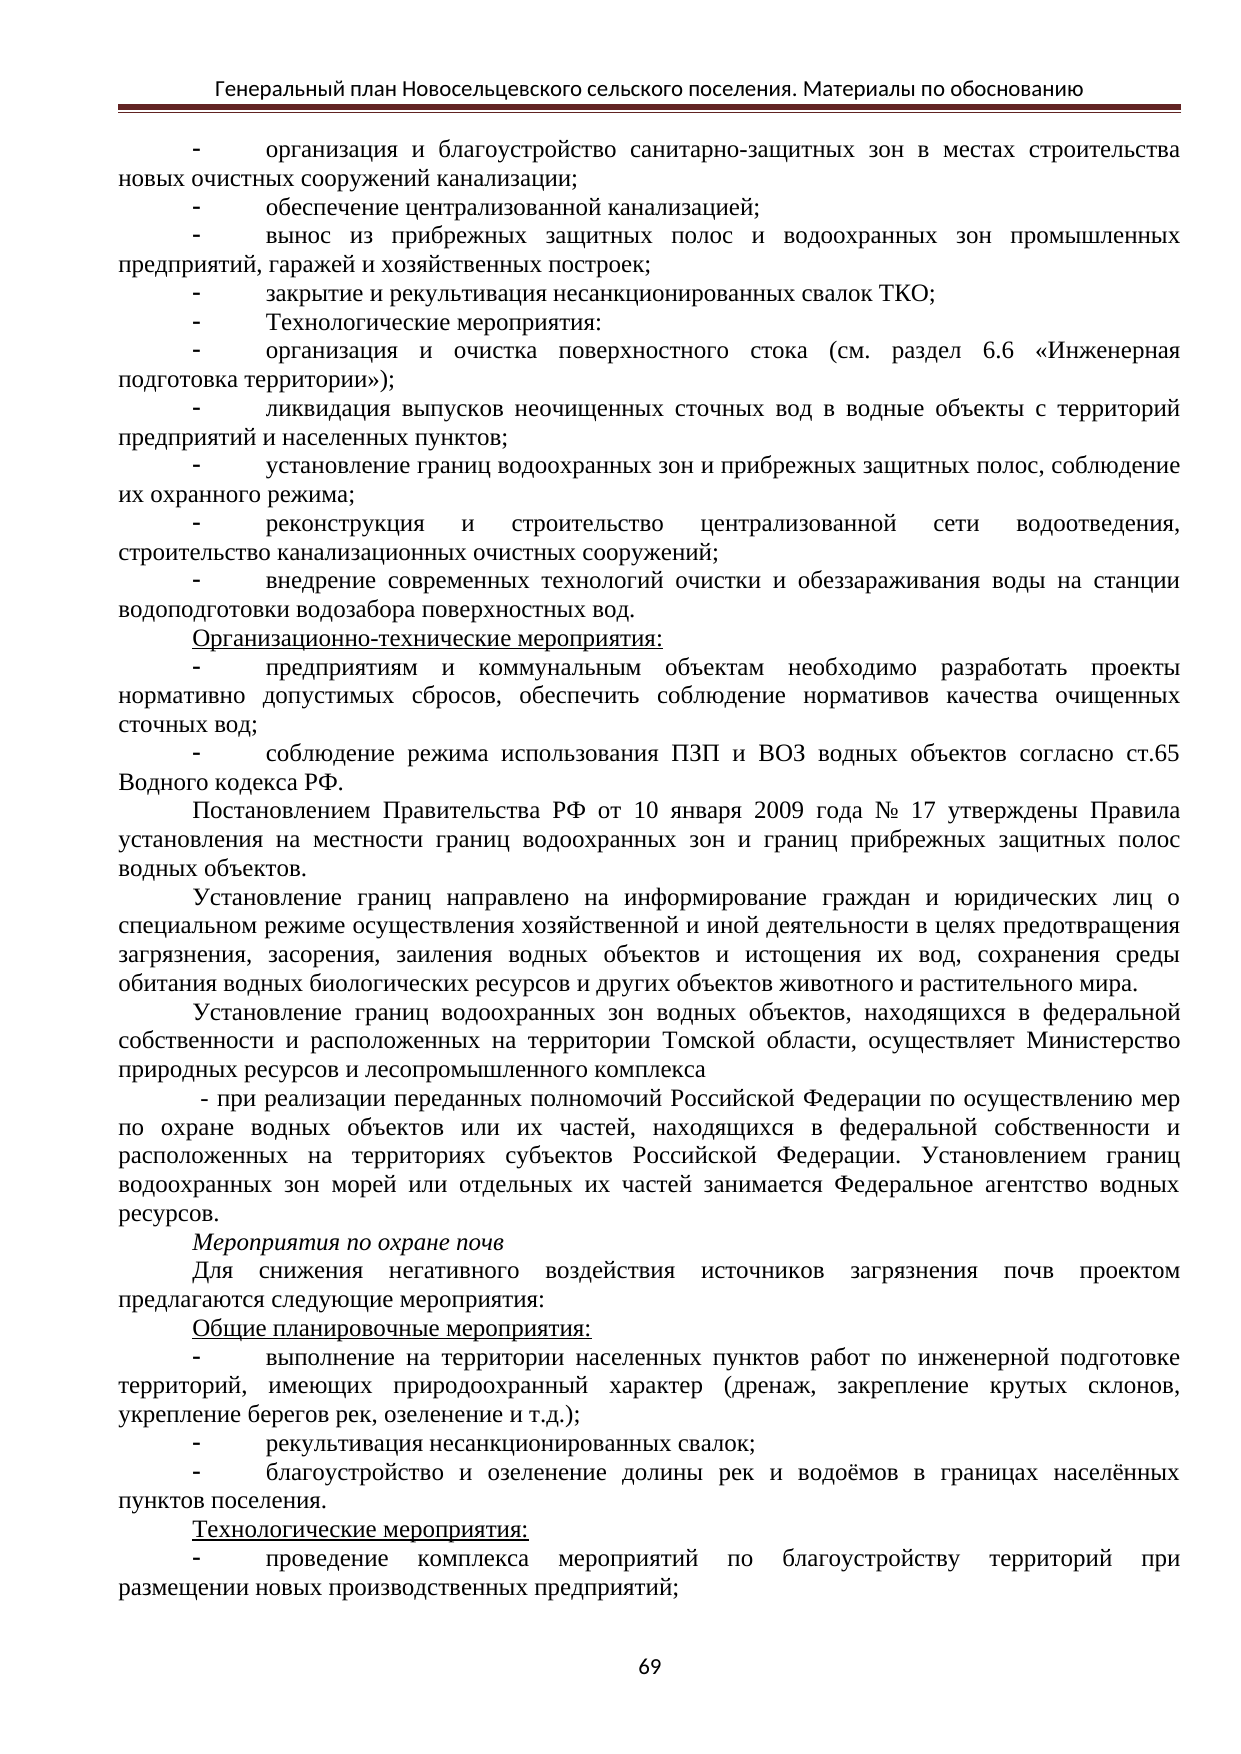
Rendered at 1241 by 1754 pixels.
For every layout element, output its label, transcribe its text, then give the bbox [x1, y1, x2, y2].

list проведение комплекса мероприятий по благоустройству территорий при размещении новых производственных предприятий; [118, 1543, 1181, 1601]
text Установление границ направлено на информирование граждан и юридических лиц о специальном режиме осуществления хозяйственной и иной деятельности в целях предотвращения загрязнения, засорения, заиления водных объектов и истощения их вод, сохранения среды обитания водных биологических ресурсов и других объектов животного и растительного мира. [118, 882, 1181, 997]
list ликвидация выпусков неочищенных сточных вод в водные объекты с территорий предприятий и населенных пунктов; [118, 393, 1181, 451]
text Мероприятия по охране почв [118, 1227, 1181, 1256]
list благоустройство и озеленение долины рек и водоёмов в границах населённых пунктов поселения. [118, 1457, 1181, 1514]
list внедрение современных технологий очистки и обеззараживания воды на станции водоподготовки водозабора поверхностных вод. [118, 566, 1181, 623]
text Постановлением Правительства РФ от № 17 утверждены Правила установления на местности границ водоохранных зон и границ прибрежных защитных полос водных объектов. [118, 796, 1181, 882]
list установление границ водоохранных зон и прибрежных защитных полос, соблюдение их охранного режима; [118, 451, 1181, 508]
text - при реализации переданных полномочий Российской Федерации по осуществлению мер по охране водных объектов или их частей, находящихся в федеральной собственности и расположенных на территориях субъектов Российской Федерации. Установлением границ водоохранных зон морей или отдельных их частей занимается Федеральное агентство водных ресурсов. [118, 1083, 1181, 1227]
list реконструкция и строительство централизованной сети водоотведения, строительство канализационных очистных сооружений; [118, 508, 1181, 566]
list организация и очистка поверхностного стока (см. раздел 6.6 «Инженерная подготовка территории»); [118, 336, 1181, 393]
list обеспечение централизованной канализацией; [118, 192, 1181, 221]
list соблюдение режима использования ПЗП и ВОЗ водных объектов согласно ст.65 Водного кодекса РФ. [118, 738, 1181, 796]
list вынос из прибрежных защитных полос и водоохранных зон промышленных предприятий, гаражей и хозяйственных построек; [118, 221, 1181, 278]
text Общие планировочные мероприятия: [118, 1313, 1181, 1342]
list организация и благоустройство санитарно-защитных зон в местах строительства новых очистных сооружений канализации; [118, 134, 1181, 192]
text Технологические мероприятия: [118, 1514, 1181, 1543]
text Для снижения негативного воздействия источников загрязнения почв проектом предлагаются следующие мероприятия: [118, 1256, 1181, 1313]
text Организационно-технические мероприятия: [118, 623, 1181, 652]
list предприятиям и коммунальным объектам необходимо разработать проекты нормативно допустимых сбросов, обеспечить соблюдение нормативов качества очищенных сточных вод; [118, 652, 1181, 738]
list выполнение на территории населенных пунктов работ по инженерной подготовке территорий, имеющих природоохранный характер (дренаж, закрепление крутых склонов, укрепление берегов рек, озеленение и т.д.); [118, 1342, 1181, 1428]
list закрытие и рекультивация несанкционированных свалок ТКО; [118, 278, 1181, 307]
text Установление границ водоохранных зон водных объектов, находящихся в федеральной собственности и расположенных на территории Томской области, осуществляет Министерство природных ресурсов и лесопромышленного комплекса [118, 997, 1181, 1083]
list Технологические мероприятия: [118, 307, 1181, 336]
list рекультивация несанкционированных свалок; [118, 1428, 1181, 1457]
